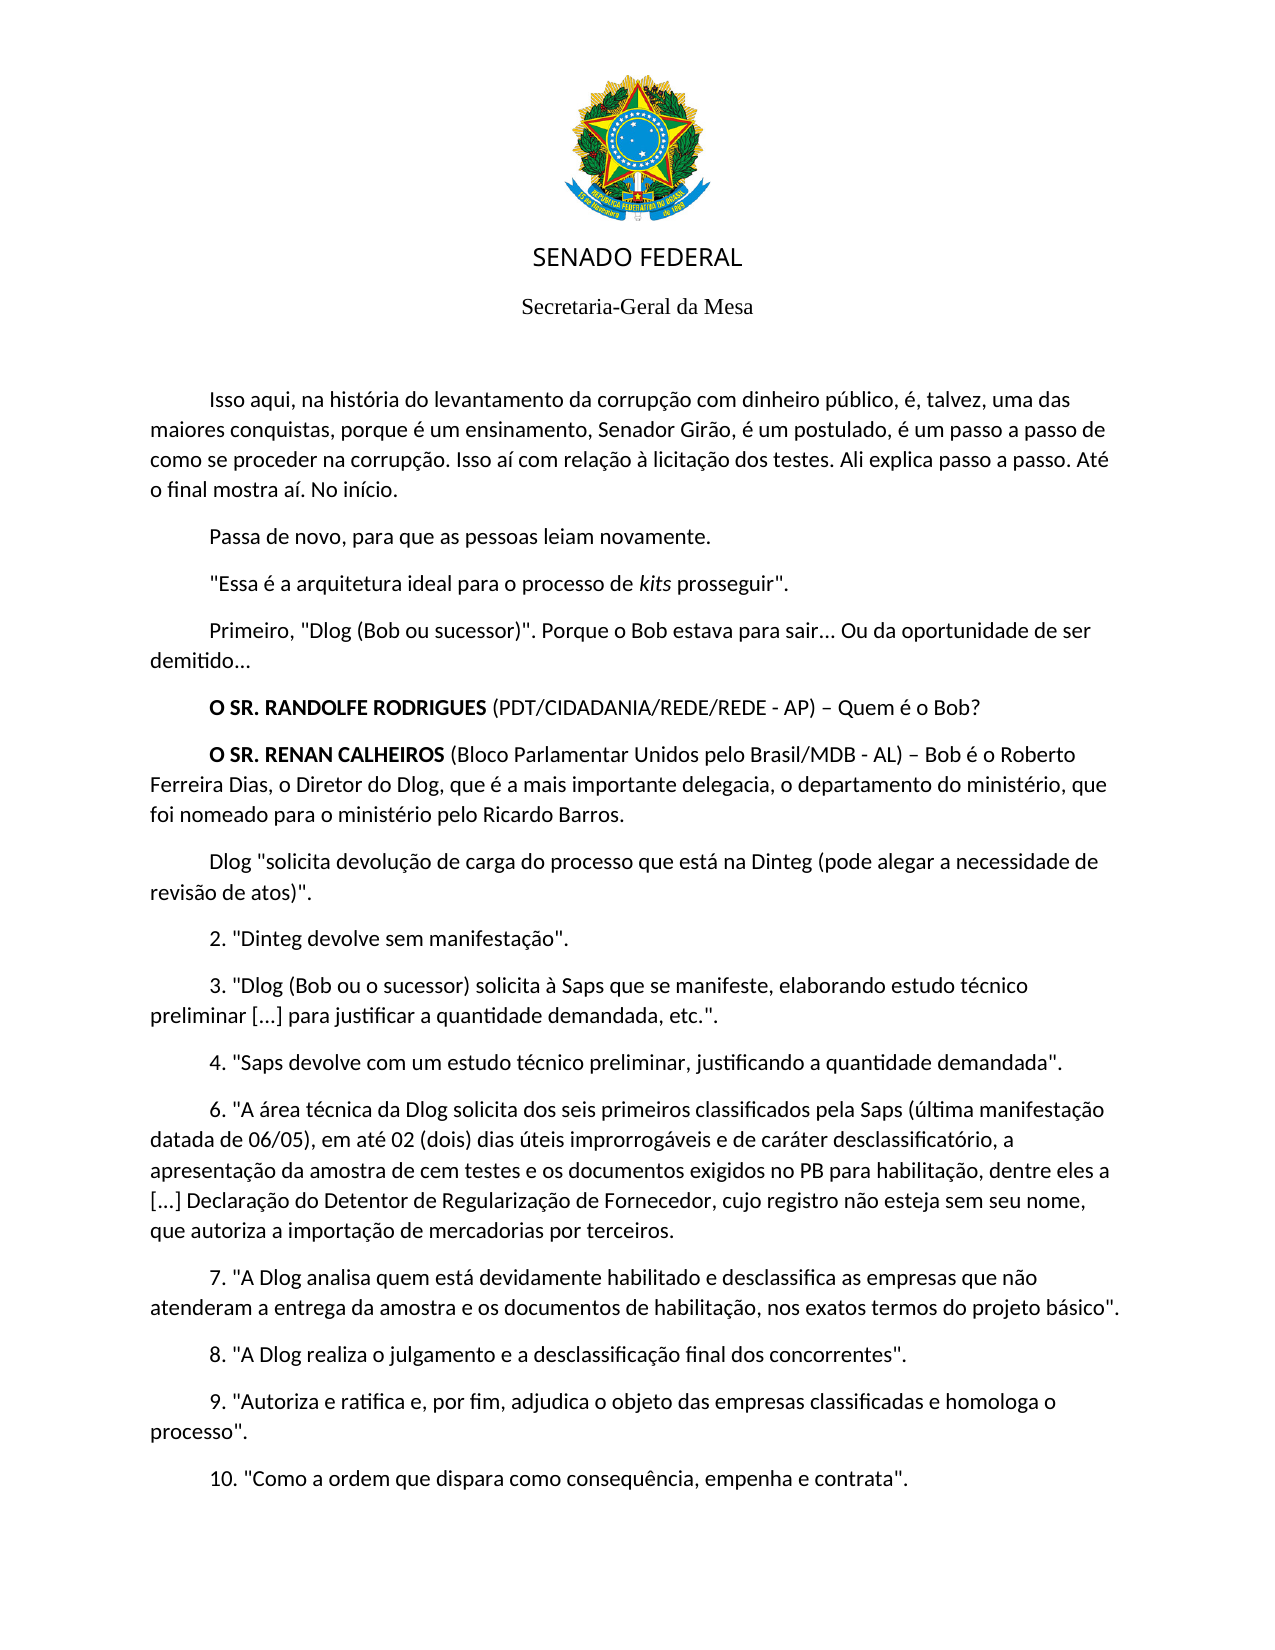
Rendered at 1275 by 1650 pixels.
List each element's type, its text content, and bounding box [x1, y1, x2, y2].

text 6. "A área técnica da Dlog solicita dos seis primeiros classificados pela Saps (última manifestação datada de 06/05), em até 02 (dois) dias úteis improrrogáveis e de caráter desclassificatório, a apresentação da amostra de cem testes e os documentos exigidos no PB para habilitação, dentre eles a [...] Declaração do Detentor de Regularização de Fornecedor, cujo registro não esteja sem seu nome, que autoriza a importação de mercadorias por terceiros. [150, 1095, 1125, 1244]
text 7. "A Dlog analisa quem está devidamente habilitado e desclassifica as empresas que não atenderam a entrega da amostra e os documentos de habilitação, nos exatos termos do projeto básico". [150, 1263, 1125, 1321]
picture [564, 75, 711, 221]
text O SR. RANDOLFE RODRIGUES (PDT/CIDADANIA/REDE/REDE - AP) – Quem é o Bob? [150, 693, 1125, 721]
text "Essa é a arquitetura ideal para o processo de kits prosseguir". [150, 569, 1125, 597]
text Isso aqui, na história do levantamento da corrupção com dinheiro público, é, talvez, uma das maiores conquistas, porque é um ensinamento, Senador Girão, é um postulado, é um passo a passo de como se proceder na corrupção. Isso aí com relação à licitação dos testes. Ali explica passo a passo. Até o final mostra aí. No início. [150, 385, 1125, 504]
text 2. "Dinteg devolve sem manifestação". [150, 924, 1125, 953]
text 9. "Autoriza e ratifica e, por fim, adjudica o objeto das empresas classificadas e homologa o processo". [150, 1387, 1125, 1445]
text 8. "A Dlog realiza o julgamento e a desclassificação final dos concorrentes". [150, 1340, 1125, 1368]
text 3. "Dlog (Bob ou o sucessor) solicita à Saps que se manifeste, elaborando estudo técnico preliminar [...] para justificar a quantidade demandada, etc.". [150, 971, 1125, 1030]
text O SR. RENAN CALHEIROS (Bloco Parlamentar Unidos pelo Brasil/MDB - AL) – Bob é o Roberto Ferreira Dias, o Diretor do Dlog, que é a mais importante delegacia, o departamento do ministério, que foi nomeado para o ministério pelo Ricardo Barros. [150, 740, 1125, 829]
text Passa de novo, para que as pessoas leiam novamente. [150, 522, 1125, 551]
text 4. "Saps devolve com um estudo técnico preliminar, justificando a quantidade demandada". [150, 1048, 1125, 1077]
text Dlog "solicita devolução de carga do processo que está na Dinteg (pode alegar a necessidade de revisão de atos)". [150, 847, 1125, 906]
text 10. "Como a ordem que dispara como consequência, empenha e contrata". [150, 1464, 1125, 1492]
text Primeiro, "Dlog (Bob ou sucessor)". Porque o Bob estava para sair... Ou da oportunidade de ser demitido... [150, 616, 1125, 674]
